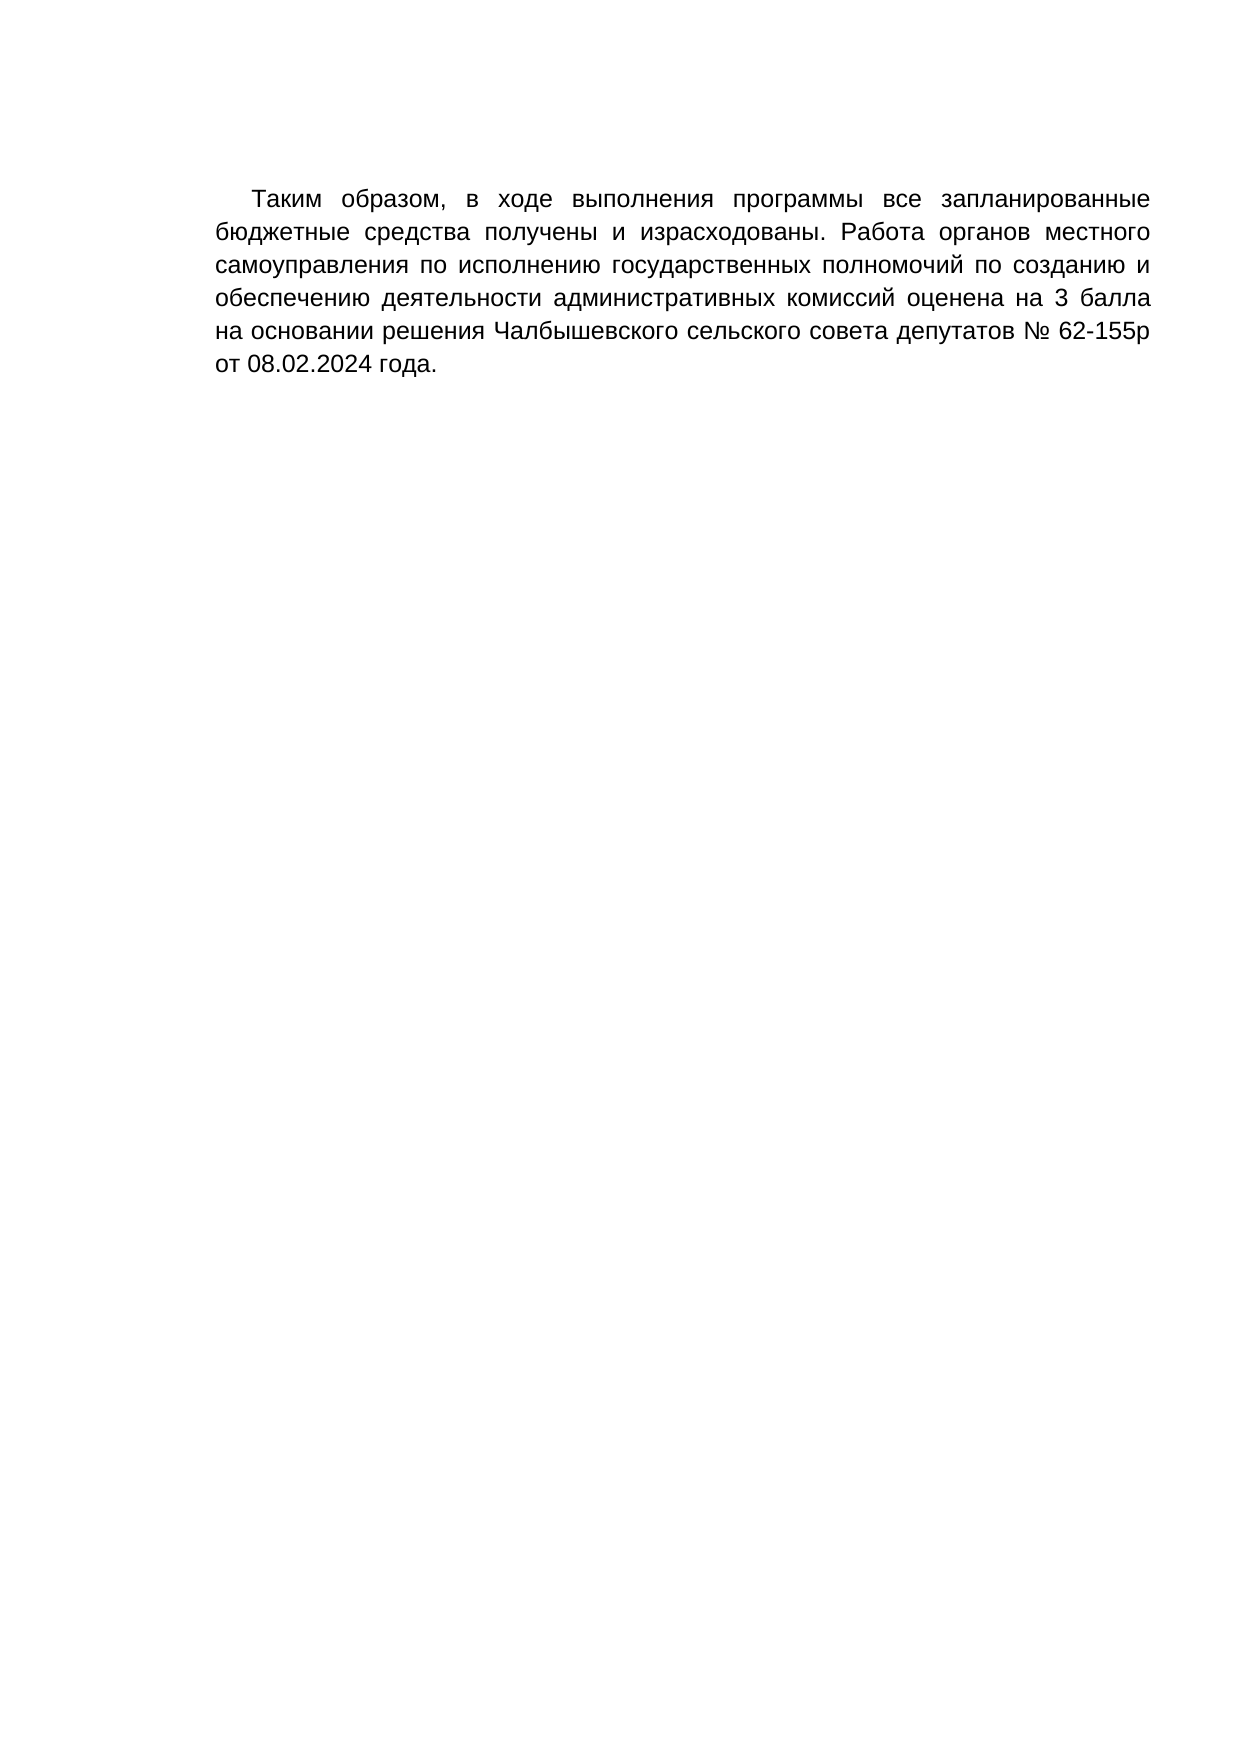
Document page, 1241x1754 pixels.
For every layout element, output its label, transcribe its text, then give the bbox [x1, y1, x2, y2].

text Таким образом, в ходе выполнения программы все запланированные бюджетные средства получены и израсходованы. Работа органов местного самоуправления по исполнению государственных полномочий по созданию и обеспечению деятельности административных комиссий оценена на 3 балла на основании решения Чалбышевского сельского совета депутатов № 62-155р от 08.02.2024 года. [215, 184, 1152, 378]
